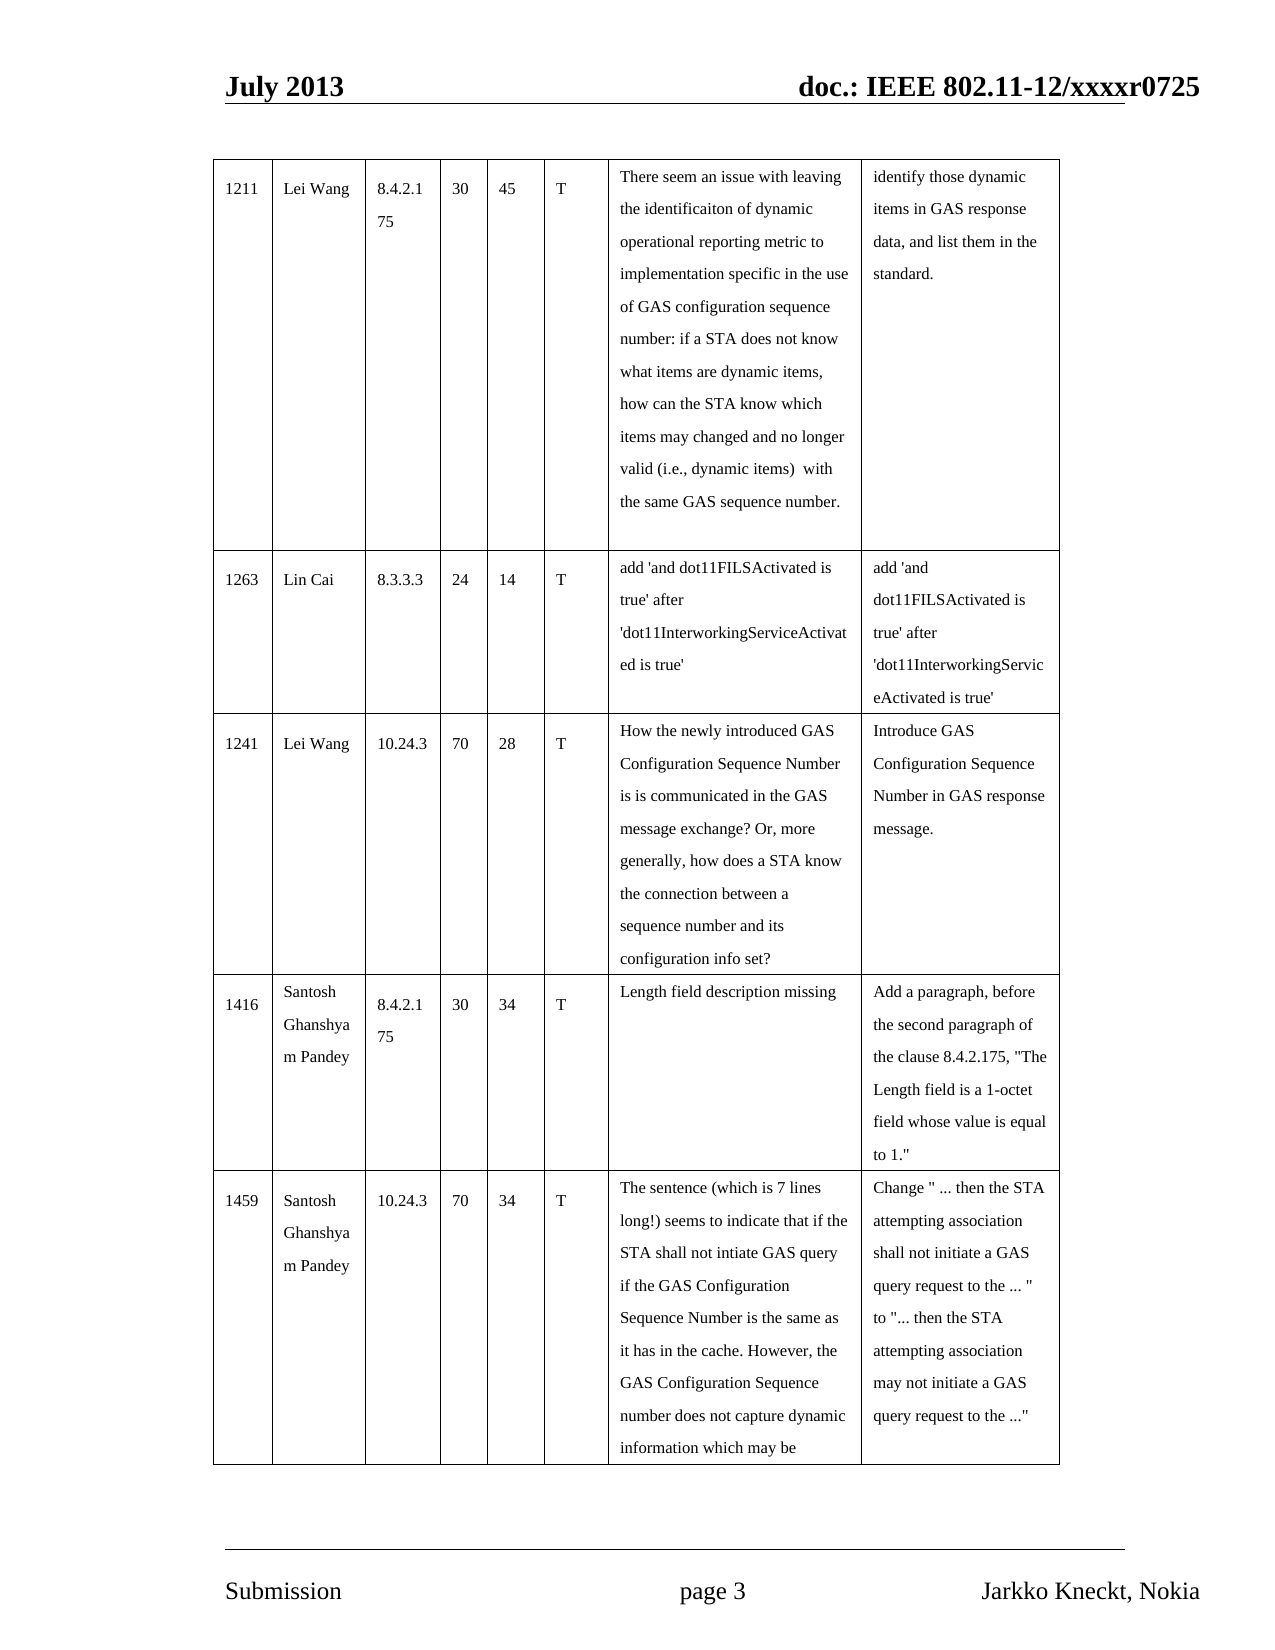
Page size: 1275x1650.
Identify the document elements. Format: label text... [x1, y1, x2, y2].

table_cell 8.4.2.175 [366, 975, 440, 1170]
table_cell 70 [441, 714, 487, 974]
table_cell There seem an issue with leaving the identificaiton of dynamic operational reporting metric to implementation specific in the use of GAS configuration sequence number: if a STA does not know what items are dynamic items, how can the STA know which items may changed and no longer valid (i.e., dynamic items) with the same GAS sequence number. [609, 160, 861, 550]
table_cell 10.24.3 [366, 1171, 440, 1464]
table_cell Lei Wang [273, 160, 365, 550]
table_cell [273, 1171, 365, 1464]
table_cell 30 [441, 160, 487, 550]
table_cell 24 [441, 551, 487, 713]
table_cell 34 [488, 975, 544, 1170]
table_cell T [545, 1171, 608, 1464]
table_cell 1211 [214, 160, 272, 550]
table_cell 45 [488, 160, 544, 550]
table_cell 70 [441, 1171, 487, 1464]
table_cell Length field description missing [609, 975, 861, 1170]
table_cell Lei Wang [273, 714, 365, 974]
table_cell add 'and dot11FILSActivated is true' after 'dot11InterworkingServiceActivated is true' [862, 551, 1059, 713]
table_cell 30 [441, 975, 487, 1170]
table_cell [609, 1171, 861, 1464]
table_cell 1459 [214, 1171, 272, 1464]
table_cell Lin Cai [273, 551, 365, 713]
table_cell 1416 [214, 975, 272, 1170]
table_cell 1263 [214, 551, 272, 713]
table_cell T [545, 714, 608, 974]
table_cell 1241 [214, 714, 272, 974]
table_cell Santosh Ghanshyam Pandey [273, 975, 365, 1170]
table_cell 14 [488, 551, 544, 713]
table_cell 8.4.2.175 [366, 160, 440, 550]
table_cell 34 [488, 1171, 544, 1464]
table_cell 10.24.3 [366, 714, 440, 974]
table_cell T [545, 160, 608, 550]
table_cell 28 [488, 714, 544, 974]
table_cell add 'and dot11FILSActivated is true' after 'dot11InterworkingServiceActivated is true' [609, 551, 861, 713]
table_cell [862, 1171, 1059, 1464]
table_cell identify those dynamic items in GAS response data, and list them in the standard. [862, 160, 1059, 550]
table_cell How the newly introduced GAS Configuration Sequence Number is is communicated in the GAS message exchange? Or, more generally, how does a STA know the connection between a sequence number and its configuration info set? [609, 714, 861, 974]
table_cell T [545, 975, 608, 1170]
table_cell Add a paragraph, before the second paragraph of the clause 8.4.2.175, "The Length field is a 1-octet field whose value is equal to 1." [862, 975, 1059, 1170]
table_cell T [545, 551, 608, 713]
table_cell 8.3.3.3 [366, 551, 440, 713]
table_cell Introduce GAS Configuration Sequence Number in GAS response message. [862, 714, 1059, 974]
